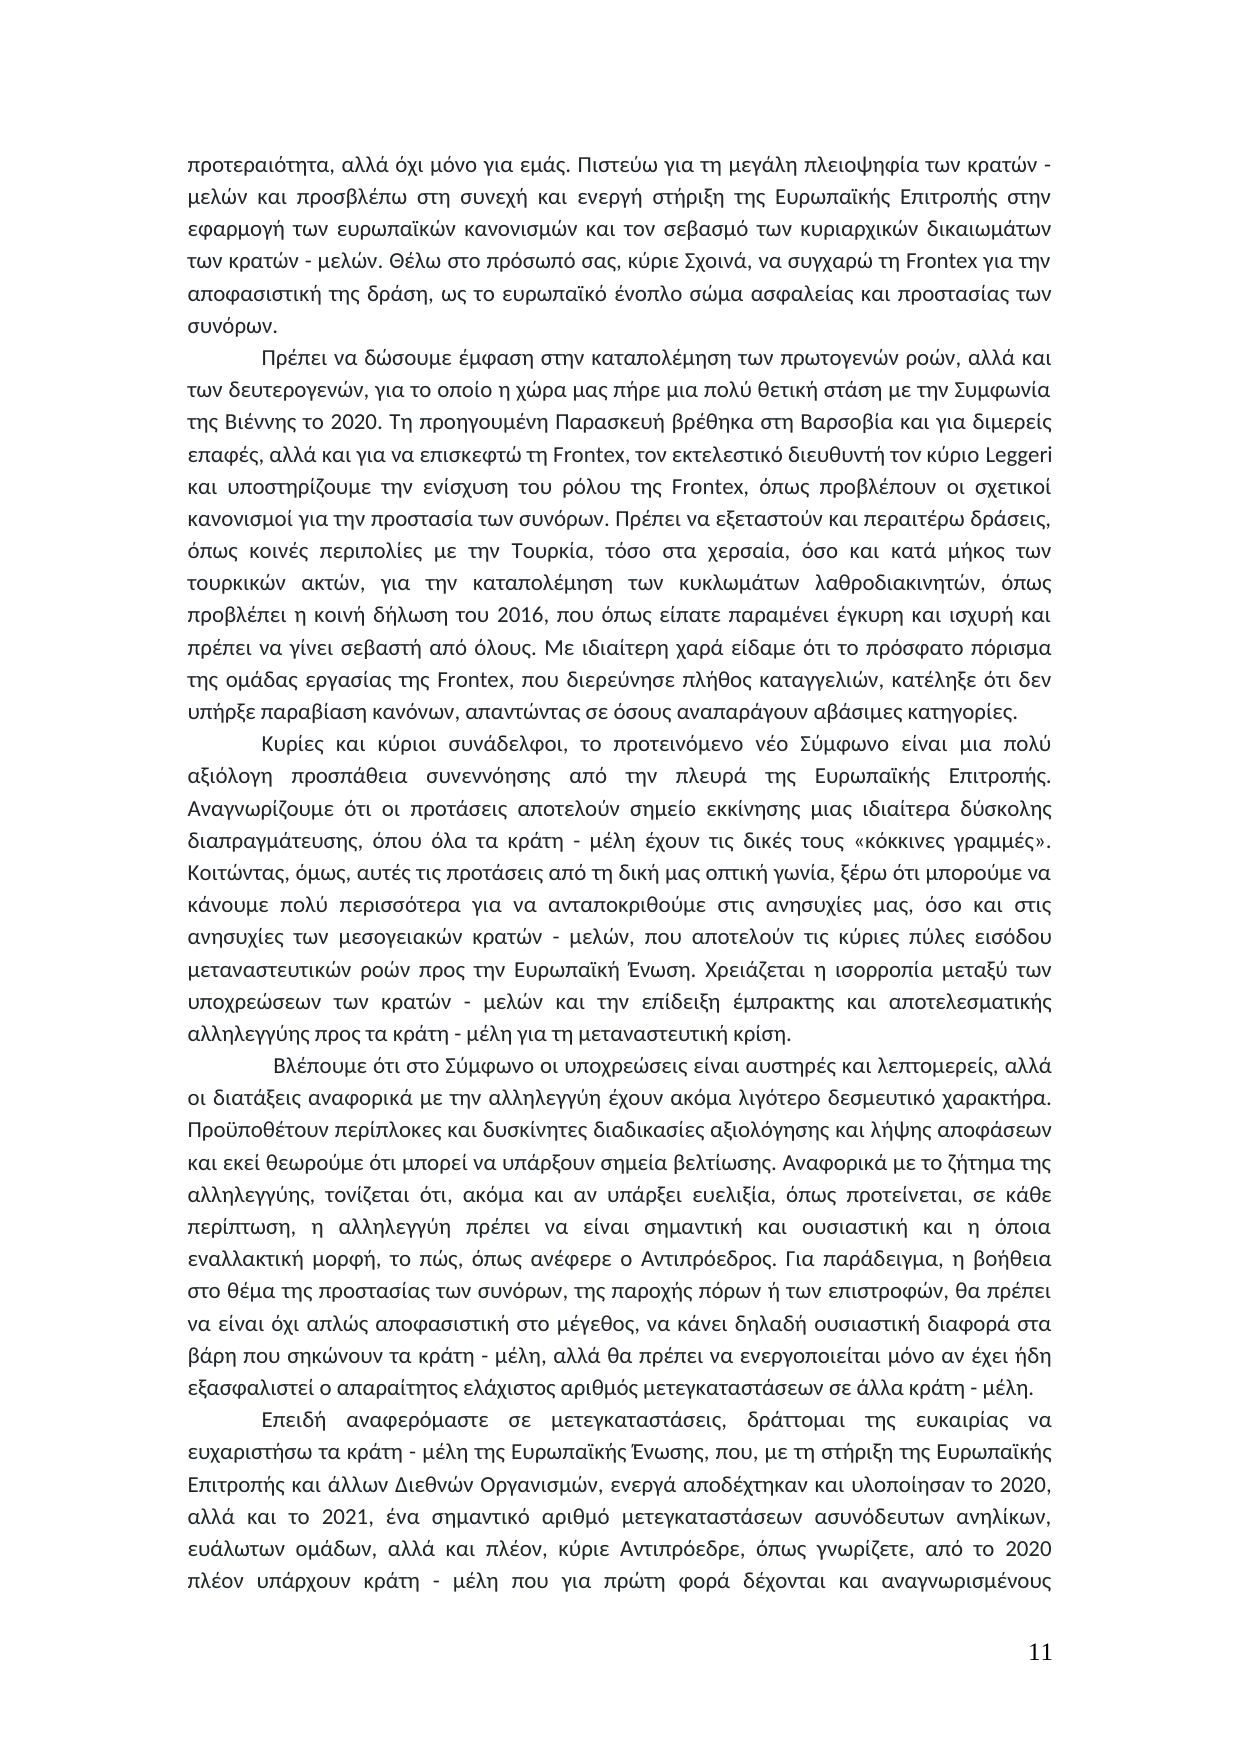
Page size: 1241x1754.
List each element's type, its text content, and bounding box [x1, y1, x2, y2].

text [187, 1405, 1053, 1594]
text Βλέπουμε ότι στο Σύμφωνο οι υποχρεώσεις είναι αυστηρές και λεπτομερείς, αλλά οι διατάξεις αναφορικά με την αλληλεγγύη έχουν ακόμα λιγότερο δεσμευτικό χαρακτήρα. Προϋποθέτουν περίπλοκες και δυσκίνητες διαδικασίες αξιολόγησης και λήψης αποφάσεων και εκεί θεωρούμε ότι μπορεί να υπάρξουν σημεία βελτίωσης. Αναφορικά με το ζήτημα της αλληλεγγύης, τονίζεται ότι, ακόμα και αν υπάρξει ευελιξία, όπως προτείνεται, σε κάθε περίπτωση, η αλληλεγγύη πρέπει να είναι σημαντική και ουσιαστική και η όποια εναλλακτική μορφή, το πώς, όπως ανέφερε ο Αντιπρόεδρος. Για παράδειγμα, η βοήθεια στο θέμα της προστασίας των συνόρων, της παροχής πόρων ή των επιστροφών, θα πρέπει να είναι όχι απλώς αποφασιστική στο μέγεθος, να κάνει δηλαδή ουσιαστική διαφορά στα βάρη που σηκώνουν τα κράτη - μέλη, αλλά θα πρέπει να ενεργοποιείται μόνο αν έχει ήδη εξασφαλιστεί ο απαραίτητος ελάχιστος αριθμός μετεγκαταστάσεων σε άλλα κράτη - μέλη. [187, 1051, 1053, 1401]
text Πρέπει να δώσουμε έμφαση στην καταπολέμηση των πρωτογενών ροών, αλλά και των δευτερογενών, για το οποίο η χώρα μας πήρε μια πολύ θετική στάση με την Συμφωνία της Βιέννης το 2020. Τη προηγουμένη Παρασκευή βρέθηκα στη Βαρσοβία και για διμερείς επαφές, αλλά και για να επισκεφτώ τη Frontex, τον εκτελεστικό διευθυντή τον κύριο Leggeri και υποστηρίζουμε την ενίσχυση του ρόλου της Frontex, όπως προβλέπουν οι σχετικοί κανονισμοί για την προστασία των συνόρων. Πρέπει να εξεταστούν και περαιτέρω δράσεις, όπως κοινές περιπολίες με την Τουρκία, τόσο στα χερσαία, όσο και κατά μήκος των τουρκικών ακτών, για την καταπολέμηση των κυκλωμάτων λαθροδιακινητών, όπως προβλέπει η κοινή δήλωση του 2016, που όπως είπατε παραμένει έγκυρη και ισχυρή και πρέπει να γίνει σεβαστή από όλους. Με ιδιαίτερη χαρά είδαμε ότι το πρόσφατο πόρισμα της ομάδας εργασίας της Frontex, που διερεύνησε πλήθος καταγγελιών, κατέληξε ότι δεν υπήρξε παραβίαση κανόνων, απαντώντας σε όσους αναπαράγουν αβάσιμες κατηγορίες. [187, 343, 1053, 725]
text Κυρίες και κύριοι συνάδελφοι, το προτεινόμενο νέο Σύμφωνο είναι μια πολύ αξιόλογη προσπάθεια συνεννόησης από την πλευρά της Ευρωπαϊκής Επιτροπής. Αναγνωρίζουμε ότι οι προτάσεις αποτελούν σημείο εκκίνησης μιας ιδιαίτερα δύσκολης διαπραγμάτευσης, όπου όλα τα κράτη - μέλη έχουν τις δικές τους «κόκκινες γραμμές». Κοιτώντας, όμως, αυτές τις προτάσεις από τη δική μας οπτική γωνία, ξέρω ότι μπορούμε να κάνουμε πολύ περισσότερα για να ανταποκριθούμε στις ανησυχίες μας, όσο και στις ανησυχίες των μεσογειακών κρατών - μελών, που αποτελούν τις κύριες πύλες εισόδου μεταναστευτικών ροών προς την Ευρωπαϊκή Ένωση. Χρειάζεται η ισορροπία μεταξύ των υποχρεώσεων των κρατών - μελών και την επίδειξη έμπρακτης και αποτελεσματικής αλληλεγγύης προς τα κράτη - μέλη για τη μεταναστευτική κρίση. [187, 729, 1053, 1047]
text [187, 150, 1053, 339]
